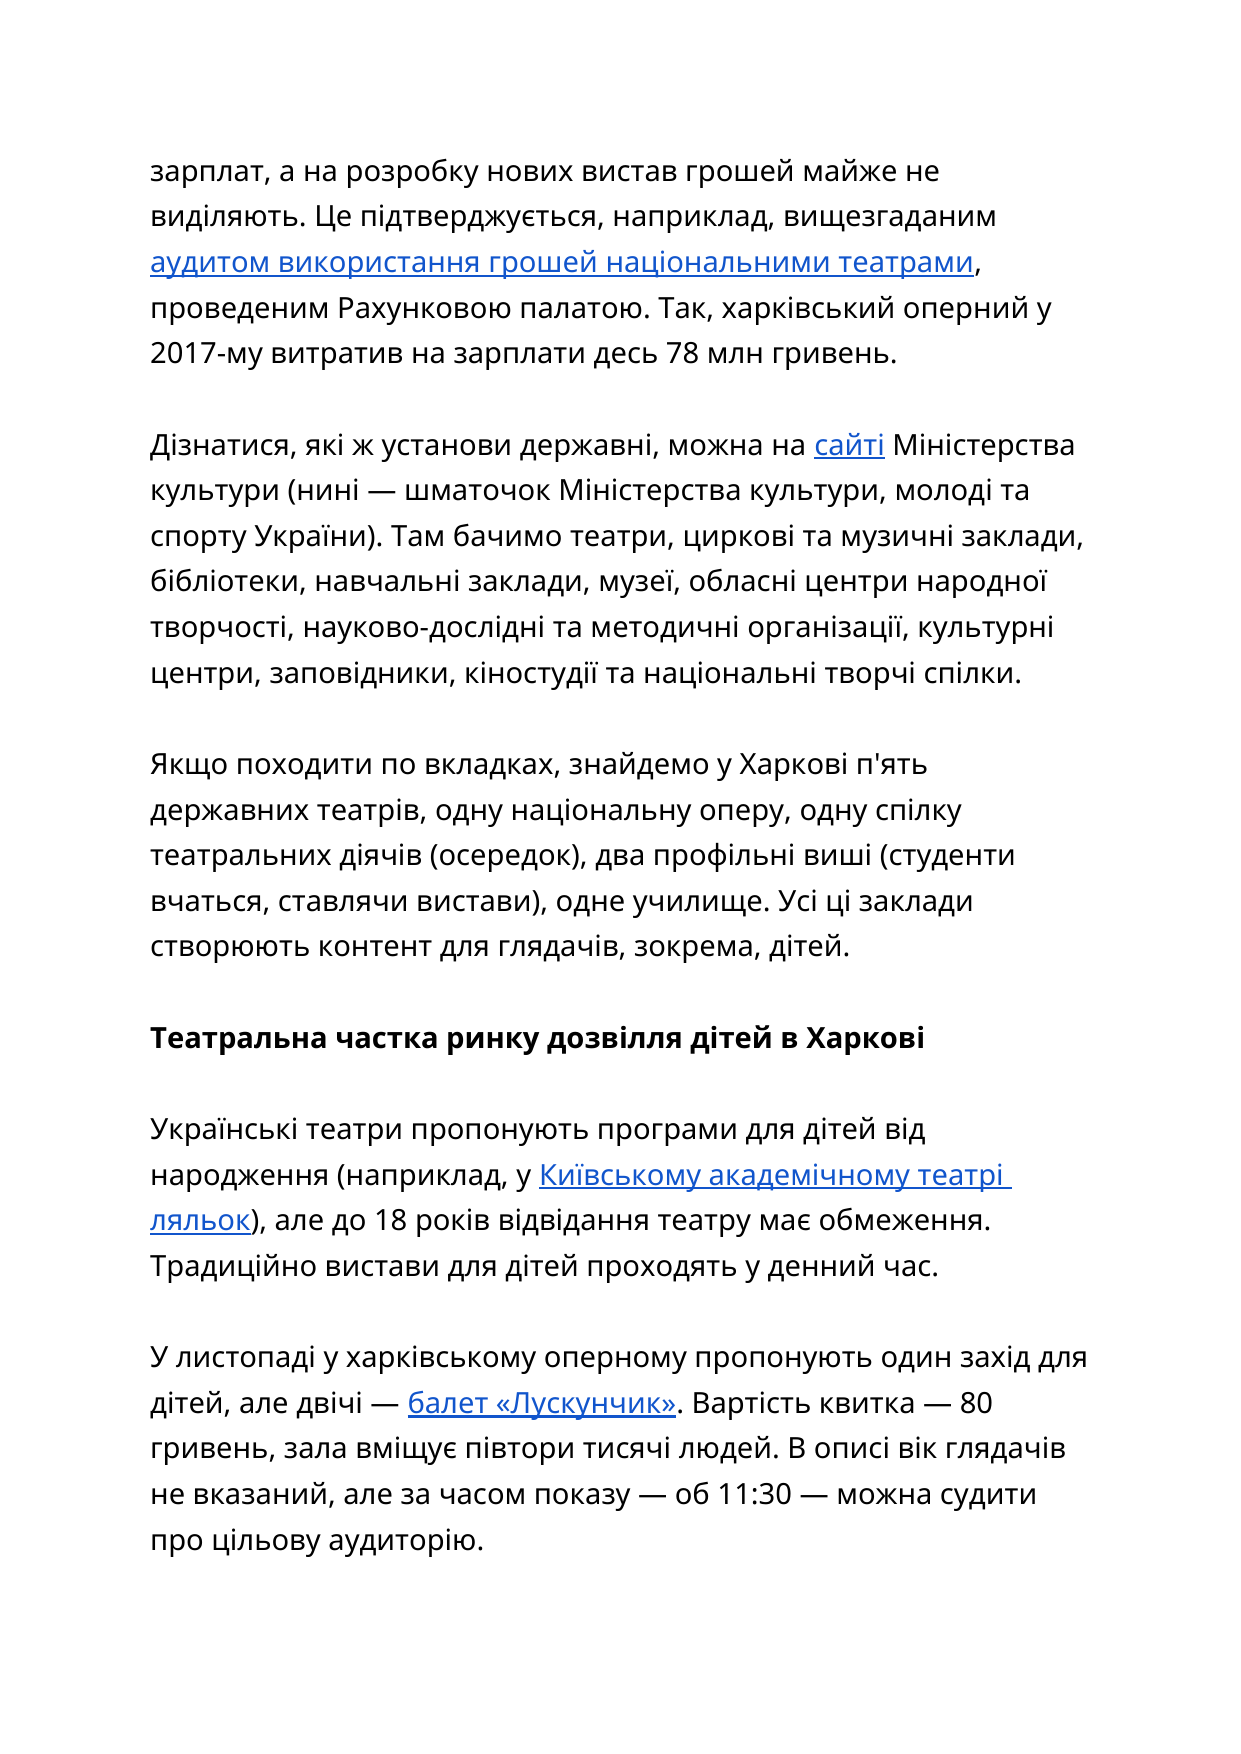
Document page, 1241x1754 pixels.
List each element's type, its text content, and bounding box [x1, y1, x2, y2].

text Якщо походити по вкладках, знайдемо у Харкові п'ять державних театрів, одну національну оперу, одну спілку театральних діячів (осередок), два профільні виші (студенти вчаться, ставлячи вистави), одне училище. Усі ці заклади створюють контент для глядачів, зокрема, дітей. [150, 743, 1090, 965]
text У листопаді у харківському оперному пропонують один захід для дітей, але двічі — балет «Лускунчик». Вартість квитка — 80 гривень, зала вміщує півтори тисячі людей. В описі вік глядачів не вказаний, але за часом показу — об 11:30 — можна судити про цільову аудиторію. [150, 1336, 1090, 1558]
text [150, 150, 1090, 372]
text Дізнатися, які ж установи державні, можна на сайті Міністерства культури (нині — шматочок Міністерства культури, молоді та спорту України). Там бачимо театри, циркові та музичні заклади, бібліотеки, навчальні заклади, музеї, обласні центри народної творчості, науково-дослідні та методичні організації, культурні центри, заповідники, кіностудії та національні творчі спілки. [150, 424, 1090, 692]
text Українські театри пропонують програми для дітей від народження (наприклад, у Київському академічному театрі ляльок), але до 18 років відвідання театру має обмеження. Традиційно вистави для дітей проходять у денний час. [150, 1108, 1090, 1285]
text Театральна частка ринку дозвілля дітей в Харкові [150, 1017, 1090, 1057]
